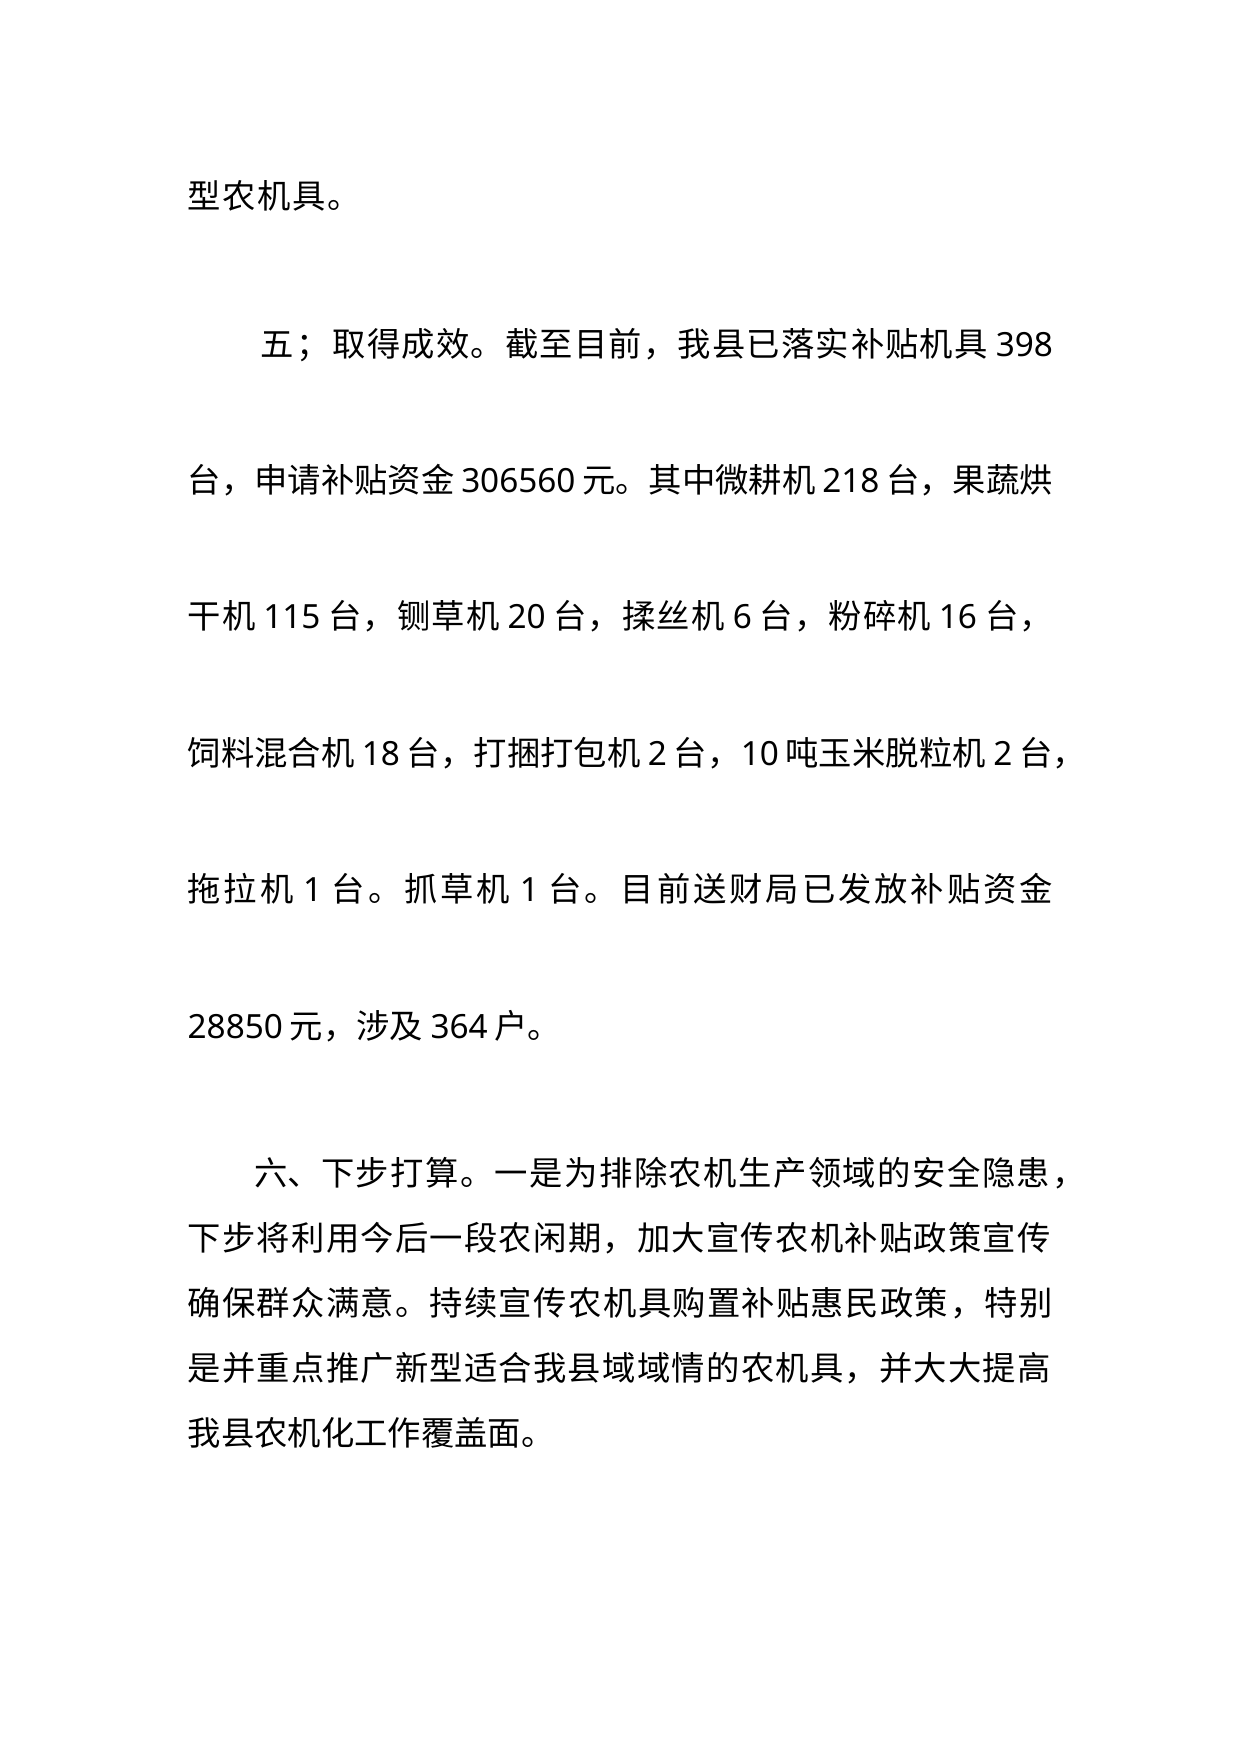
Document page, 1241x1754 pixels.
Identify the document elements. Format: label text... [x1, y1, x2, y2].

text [187, 162, 1053, 227]
list 下步打算。一是为排除农机生产领域的安全隐患，下步将利用今后一段农闲期，加大宣传农机补贴政策宣传，确保群众满意。持续宣传农机具购置补贴惠民政策，特别是并重点推广新型适合我县域域情的农机具，并大大提高我县农机化工作覆盖面。 [187, 1139, 1053, 1464]
text 五；取得成效。截至目前，我县已落实补贴机具398台，申请补贴资金306560元。其中微耕机218台，果蔬烘干机115台，铡草机20台，揉丝机6台，粉碎机16台，饲料混合机18台，打捆打包机2台，10吨玉米脱粒机2台，拖拉机1台。抓草机1台。目前送财局已发放补贴资金28850元，涉及 364户。 [187, 309, 1053, 1056]
